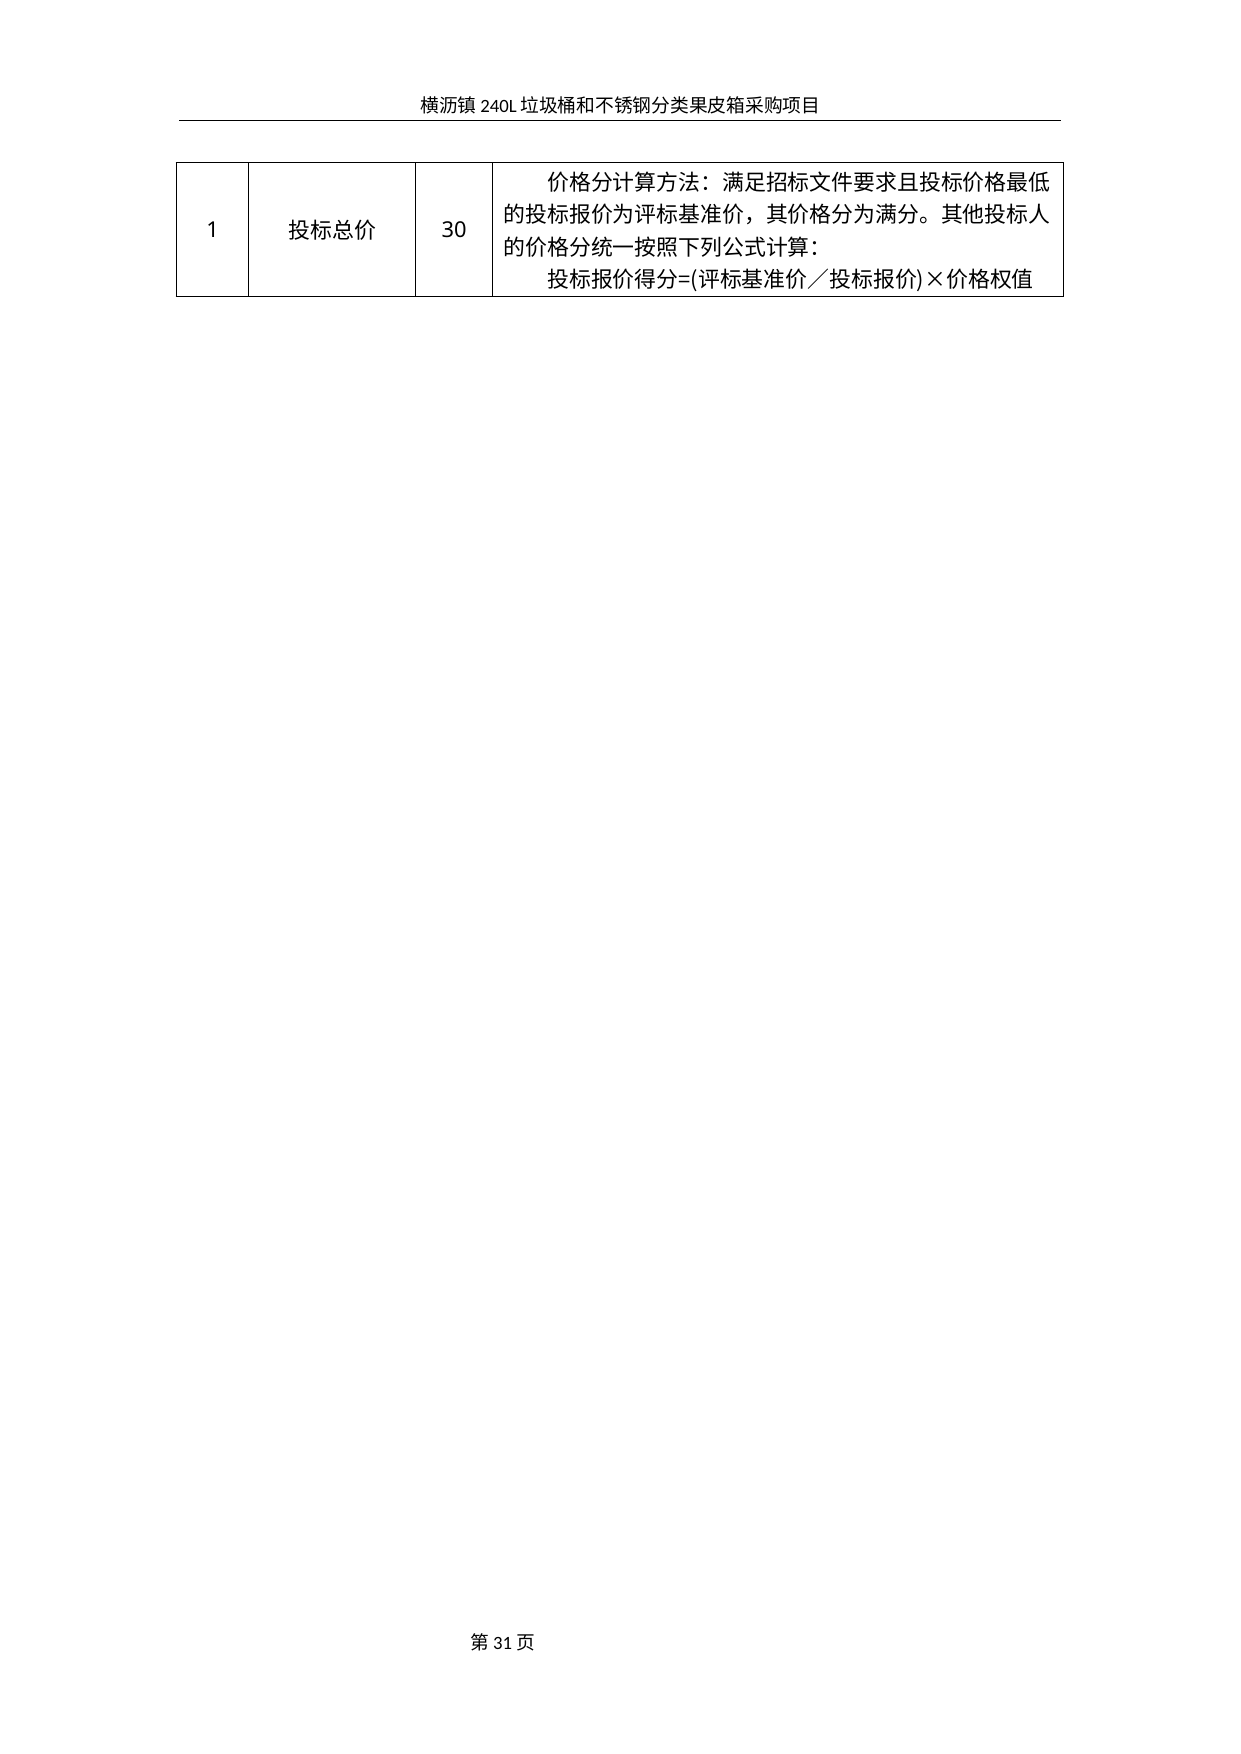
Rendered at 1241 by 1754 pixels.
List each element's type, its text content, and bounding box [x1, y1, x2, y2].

table_cell 30 [416, 163, 492, 296]
table_cell 1 [177, 163, 248, 296]
table_cell 价格分计算方法：满足招标文件要求且投标价格最低的投标报价为评标基准价，其价格分为满分。其他投标人的价格分统一按照下列公式计算： 投标报价得分=(评标基准价／投标报价)×价格权值 [493, 163, 1063, 296]
table_cell 投标总价 [249, 163, 415, 296]
